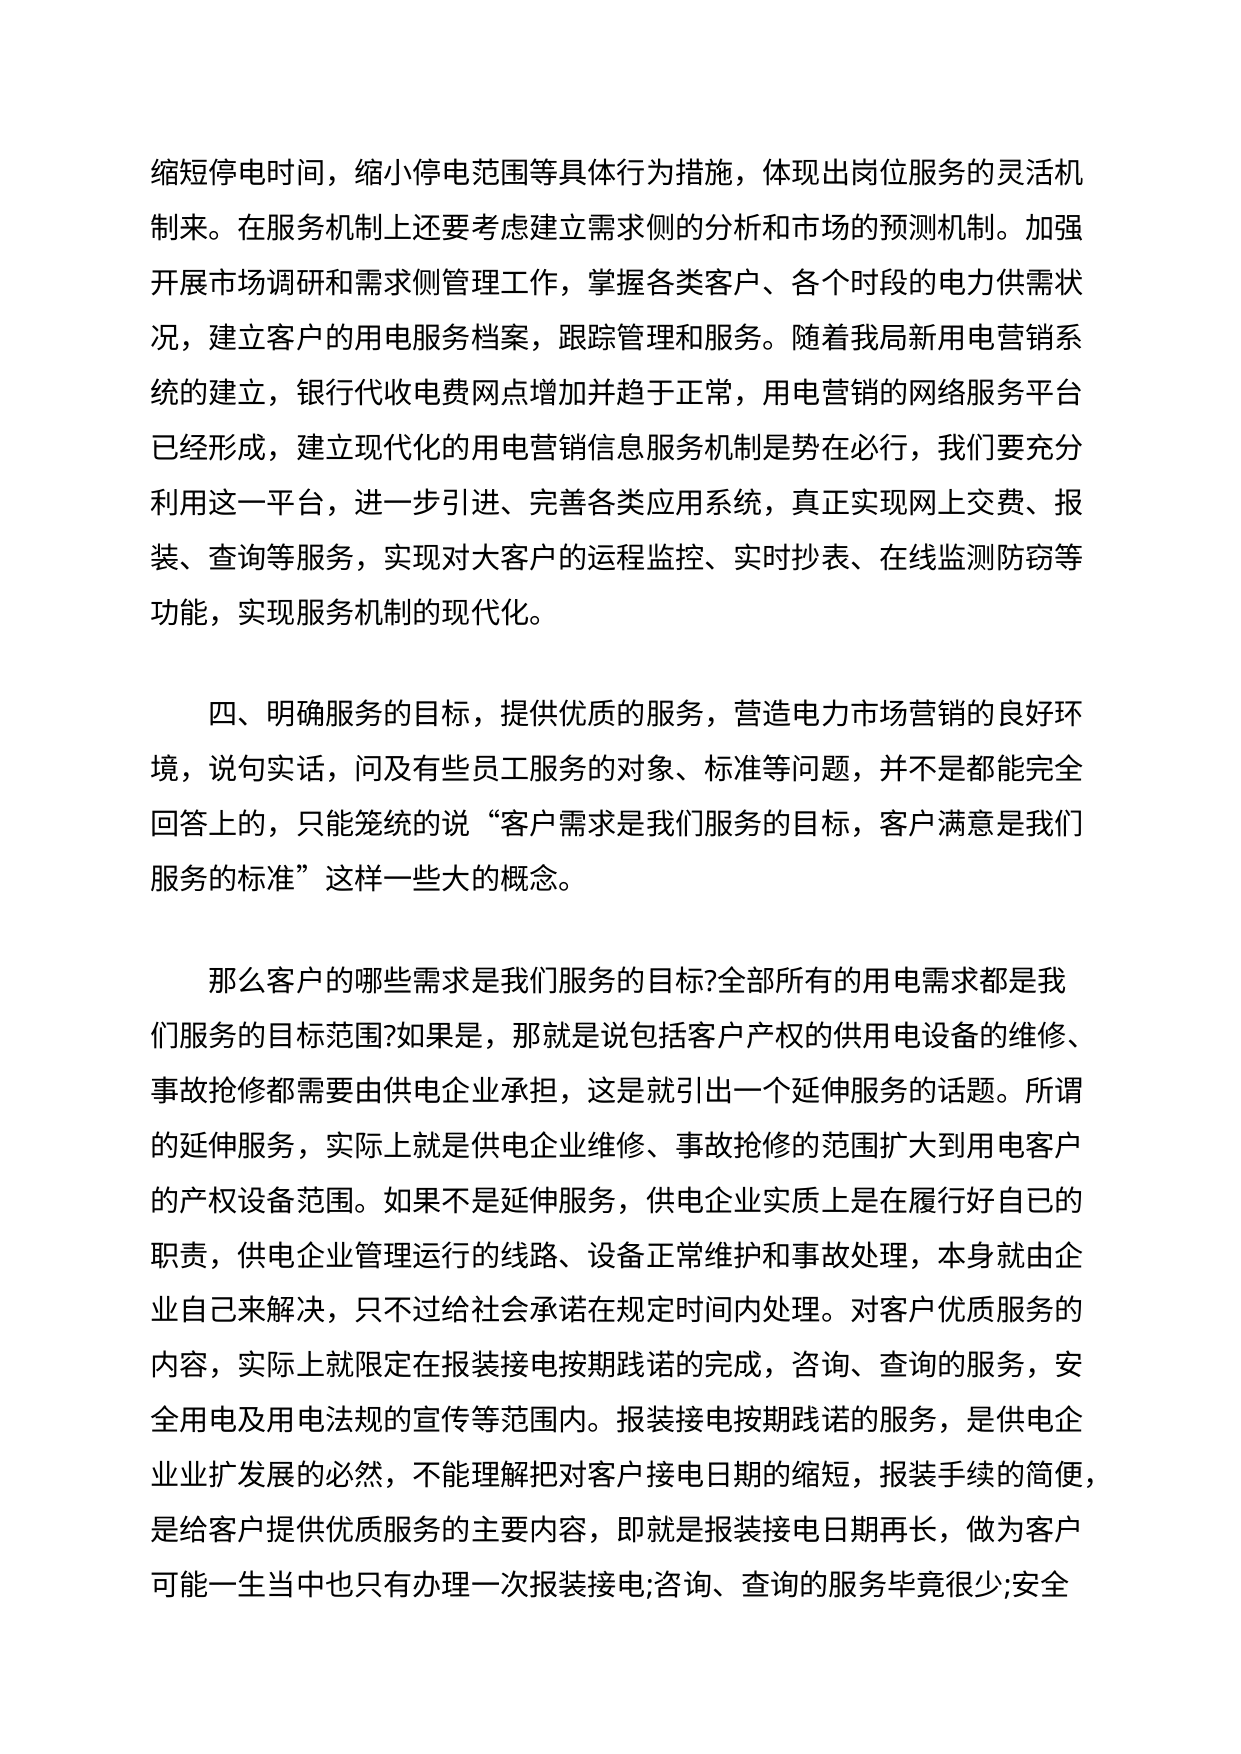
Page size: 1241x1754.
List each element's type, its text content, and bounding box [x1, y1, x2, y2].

text 四、明确服务的目标，提供优质的服务，营造电力市场营销的良好环境，说句实话，问及有些员工服务的对象、标准等问题，并不是都能完全回答上的，只能笼统的说“客户需求是我们服务的目标，客户满意是我们服务的标准”这样一些大的概念。 [150, 691, 1090, 898]
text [150, 957, 1090, 1604]
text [150, 150, 1090, 631]
